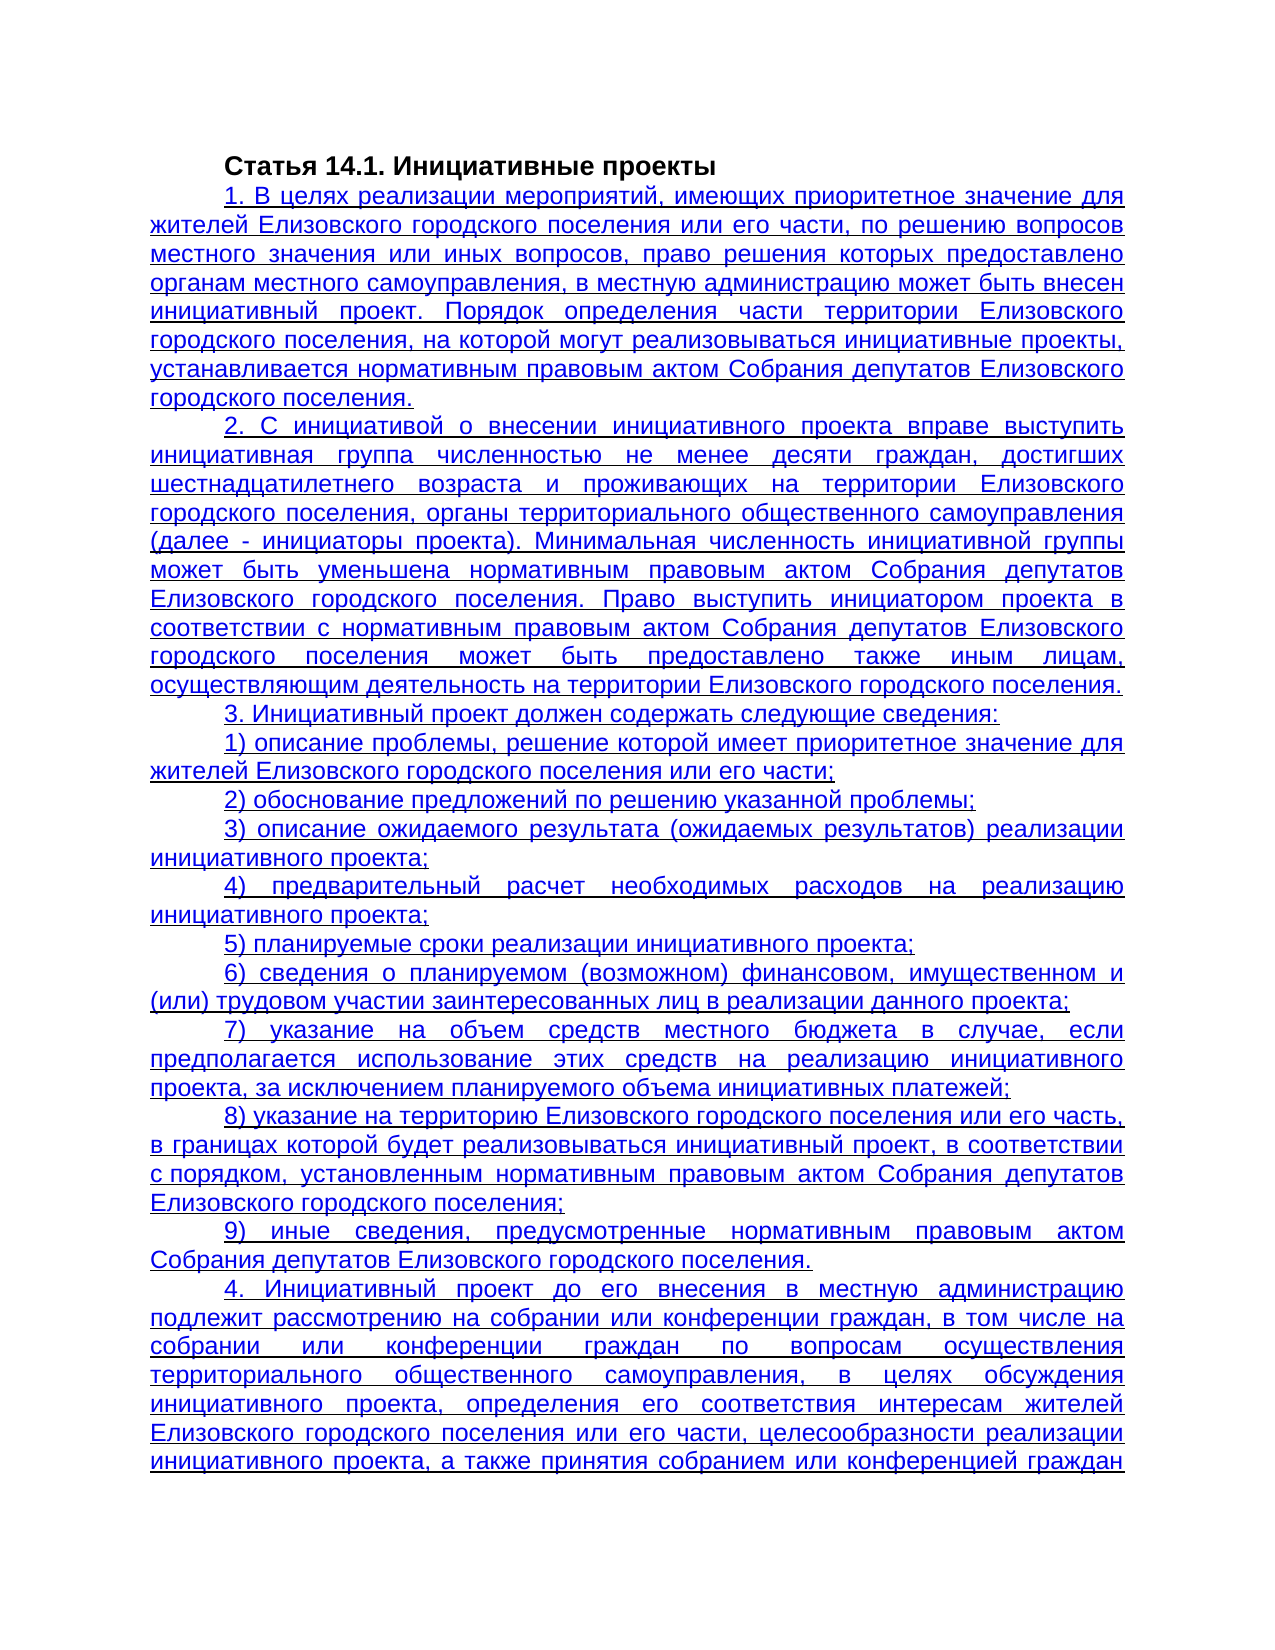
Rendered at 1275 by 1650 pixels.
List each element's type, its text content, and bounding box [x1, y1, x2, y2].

text 7) указание на объем средств местного бюджета в случае, если предполагается использование этих средств на реализацию инициативного проекта, за исключением планируемого объема инициативных платежей; [150, 1015, 1125, 1069]
text 8) указание на территорию Елизовского городского поселения или его часть, в границах которой будет реализовываться инициативный проект, в соответствии с порядком, установленным нормативным правовым актом Собрания депутатов Елизовского городского поселения; [150, 1185, 1125, 1216]
text 6) сведения о планируемом (возможном) финансовом, имущественном и (или) трудовом участии заинтересованных лиц в реализации данного проекта; [150, 957, 1125, 1015]
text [150, 1444, 1125, 1471]
text 1. В целях реализации мероприятий, имеющих приоритетное значение для жителей Елизовского городского поселения или его части, по решению вопросов местного значения или иных вопросов, право решения которых предоставлено органам местного самоуправления, в местную администрацию может быть внесен инициативный проект. Порядок определения части территории Елизовского городского поселения, на которой могут реализовываться инициативные проекты, устанавливается нормативным правовым актом Собрания депутатов Елизовского городского поселения. [150, 181, 1125, 235]
text 5) планируемые сроки реализации инициативного проекта; [150, 929, 1125, 957]
text 1) описание проблемы, решение которой имеет приоритетное значение для жителей Елизовского городского поселения или его части; [150, 727, 1125, 785]
text 8) указание на территорию Елизовского городского поселения или его часть, в границах которой будет реализовываться инициативный проект, в соответствии с порядком, установленным нормативным правовым актом Собрания депутатов Елизовского городского поселения; [150, 1101, 1125, 1155]
text 4) предварительный расчет необходимых расходов на реализацию инициативного проекта; [150, 871, 1125, 929]
text 8) указание на территорию Елизовского городского поселения или его часть, в границах которой будет реализовываться инициативный проект, в соответствии с порядком, установленным нормативным правовым актом Собрания депутатов Елизовского городского поселения; [150, 1156, 1125, 1184]
text Статья 14.1. Инициативные проекты [150, 150, 1125, 181]
text 3. Инициативный проект должен содержать следующие сведения: [150, 699, 1125, 727]
text 7) указание на объем средств местного бюджета в случае, если предполагается использование этих средств на реализацию инициативного проекта, за исключением планируемого объема инициативных платежей; [150, 1070, 1125, 1101]
text 3) описание ожидаемого результата (ожидаемых результатов) реализации инициативного проекта; [150, 814, 1125, 871]
text 9) иные сведения, предусмотренные нормативным правовым актом Собрания депутатов Елизовского городского поселения. [150, 1216, 1125, 1274]
text 2) обоснование предложений по решению указанной проблемы; [150, 785, 1125, 814]
text 2. С инициативой о внесении инициативного проекта вправе выступить инициативная группа численностью не менее десяти граждан, достигших шестнадцатилетнего возраста и проживающих на территории Елизовского городского поселения, органы территориального общественного самоуправления (далее - инициаторы проекта). Минимальная численность инициативной группы может быть уменьшена нормативным правовым актом Собрания депутатов Елизовского городского поселения. Право выступить инициатором проекта в соответствии с нормативным правовым актом Собрания депутатов Елизовского городского поселения может быть предоставлено также иным лицам, осуществляющим деятельность на территории Елизовского городского поселения. [150, 411, 1125, 465]
